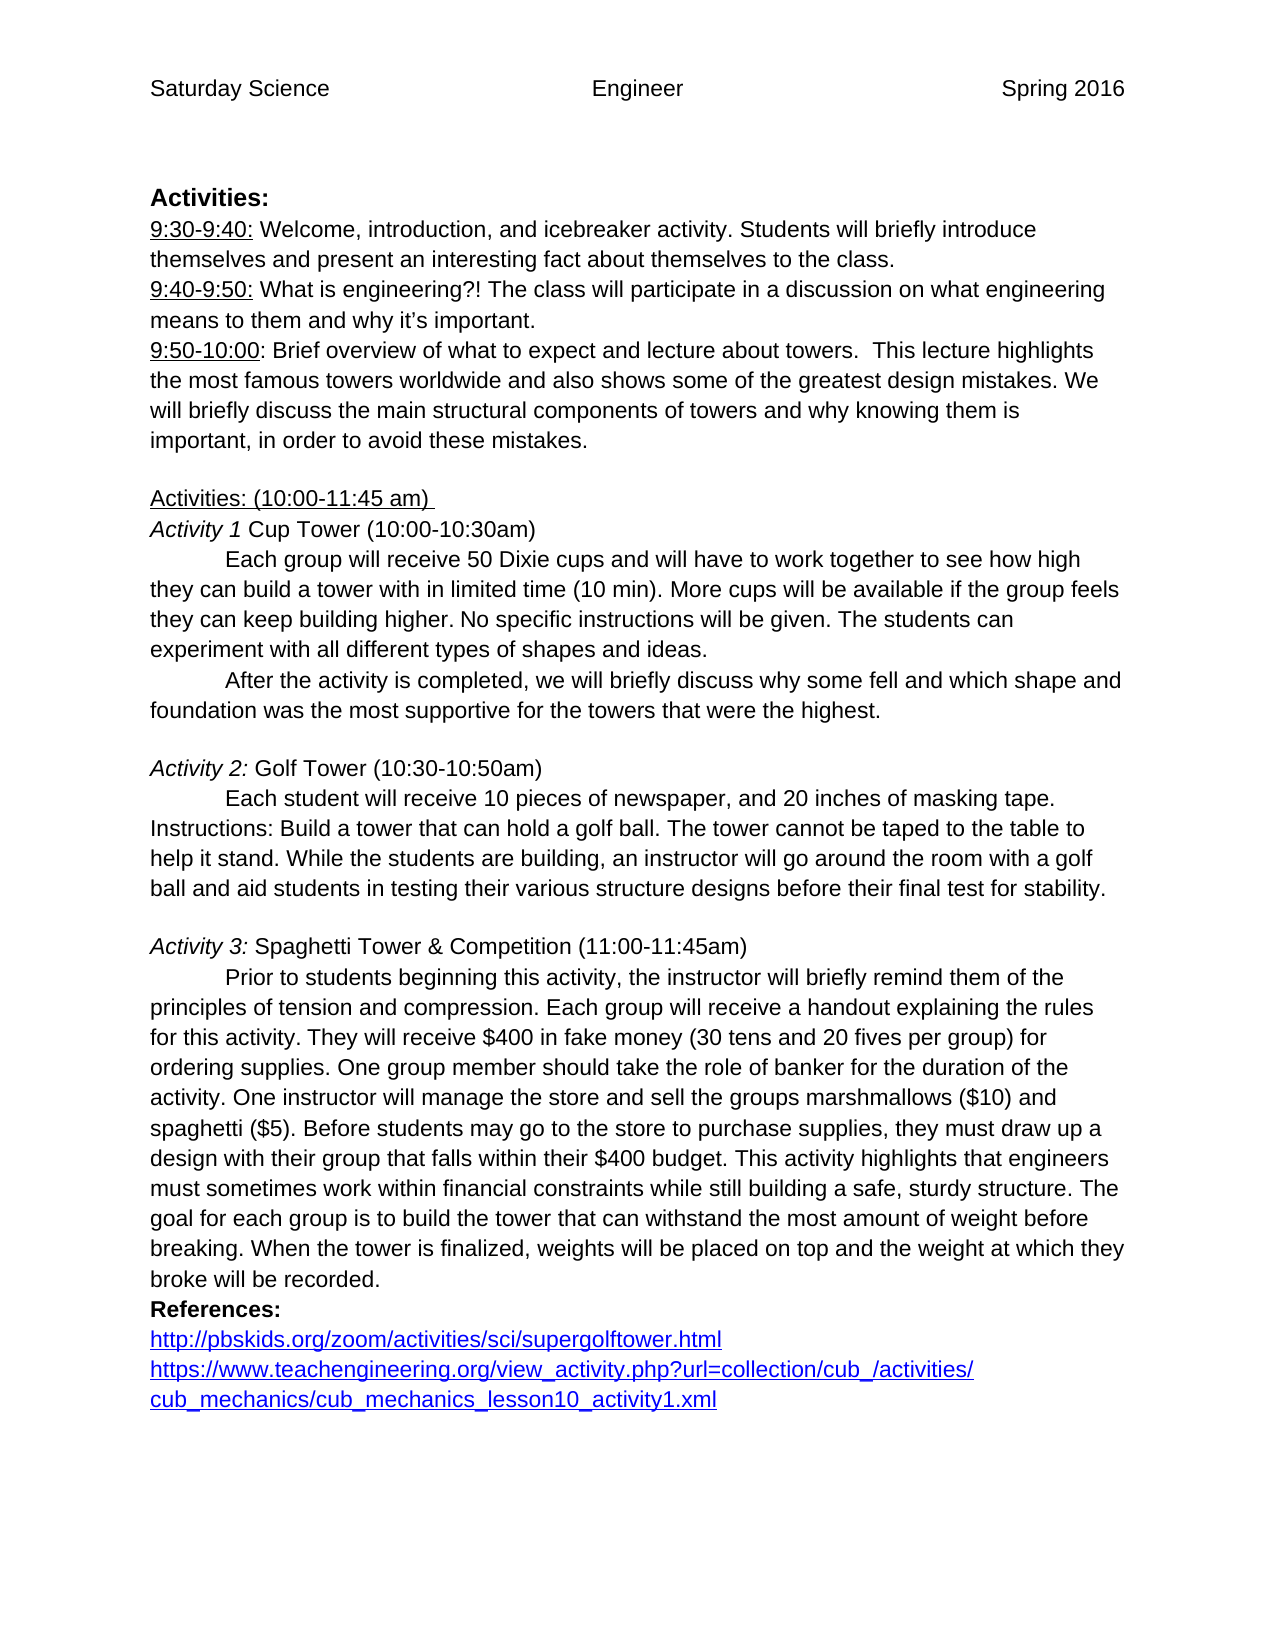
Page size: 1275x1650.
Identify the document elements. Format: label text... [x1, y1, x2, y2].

text 9:50-10:00: Brief overview of what to expect and lecture about towers. This lecture highlights the most famous towers worldwide and also shows some of the greatest design mistakes. We will briefly discuss the main structural components of towers and why knowing them is important, in order to avoid these mistakes. [150, 337, 1125, 454]
text Activities: (10:00-11:45 am) [150, 485, 1125, 512]
text Prior to students beginning this activity, the instructor will briefly remind them of the principles of tension and compression. Each group will receive a handout explaining the rules for this activity. They will receive $400 in fake money (30 tens and 20 fives per group) for ordering supplies. One group member should take the role of banker for the duration of the activity. One instructor will manage the store and sell the groups marshmallows ($10) and spaghetti ($5). Before students may go to the store to purchase supplies, they must draw up a design with their group that falls within their $400 budget. This activity highlights that engineers must sometimes work within financial constraints while still building a safe, sturdy structure. The goal for each group is to build the tower that can withstand the most amount of weight before breaking. When the tower is finalized, weights will be placed on top and the weight at which they broke will be recorded. [150, 963, 1125, 1292]
text Activities: [150, 183, 1125, 212]
text Activity 3: Spaghetti Tower & Competition (11:00-11:45am) [150, 933, 1125, 959]
text 9:40-9:50: What is engineering?! The class will participate in a discussion on what engineering means to them and why it’s important. [150, 276, 1125, 333]
text 9:30-9:40: Welcome, introduction, and icebreaker activity. Students will briefly introduce themselves and present an interesting fact about themselves to the class. [150, 216, 1125, 273]
text Each group will receive 50 Dixie cups and will have to work together to see how high they can build a tower with in limited time (10 min). More cups will be available if the group feels they can keep building higher. No specific instructions will be given. The students can experiment with all different types of shapes and ideas. [150, 546, 1125, 663]
text https://www.teachengineering.org/view_activity.php?url=collection/cub_/activities/cub_mechanics/cub_mechanics_lesson10_activity1.xml [150, 1356, 1125, 1413]
text References: [150, 1296, 1125, 1322]
text Activity 2: Golf Tower (10:30-10:50am) [150, 754, 1125, 781]
text Each student will receive 10 pieces of newspaper, and 20 inches of masking tape. Instructions: Build a tower that can hold a golf ball. The tower cannot be taped to the table to help it stand. While the students are building, an instructor will go around the room with a golf ball and aid students in testing their various structure designs before their final test for stability. [150, 785, 1125, 902]
text http://pbskids.org/zoom/activities/sci/supergolftower.html [150, 1326, 1125, 1352]
text Activity 1 Cup Tower (10:00-10:30am) [150, 516, 1125, 542]
text After the activity is completed, we will briefly discuss why some fell and which shape and foundation was the most supportive for the towers that were the highest. [150, 667, 1125, 723]
